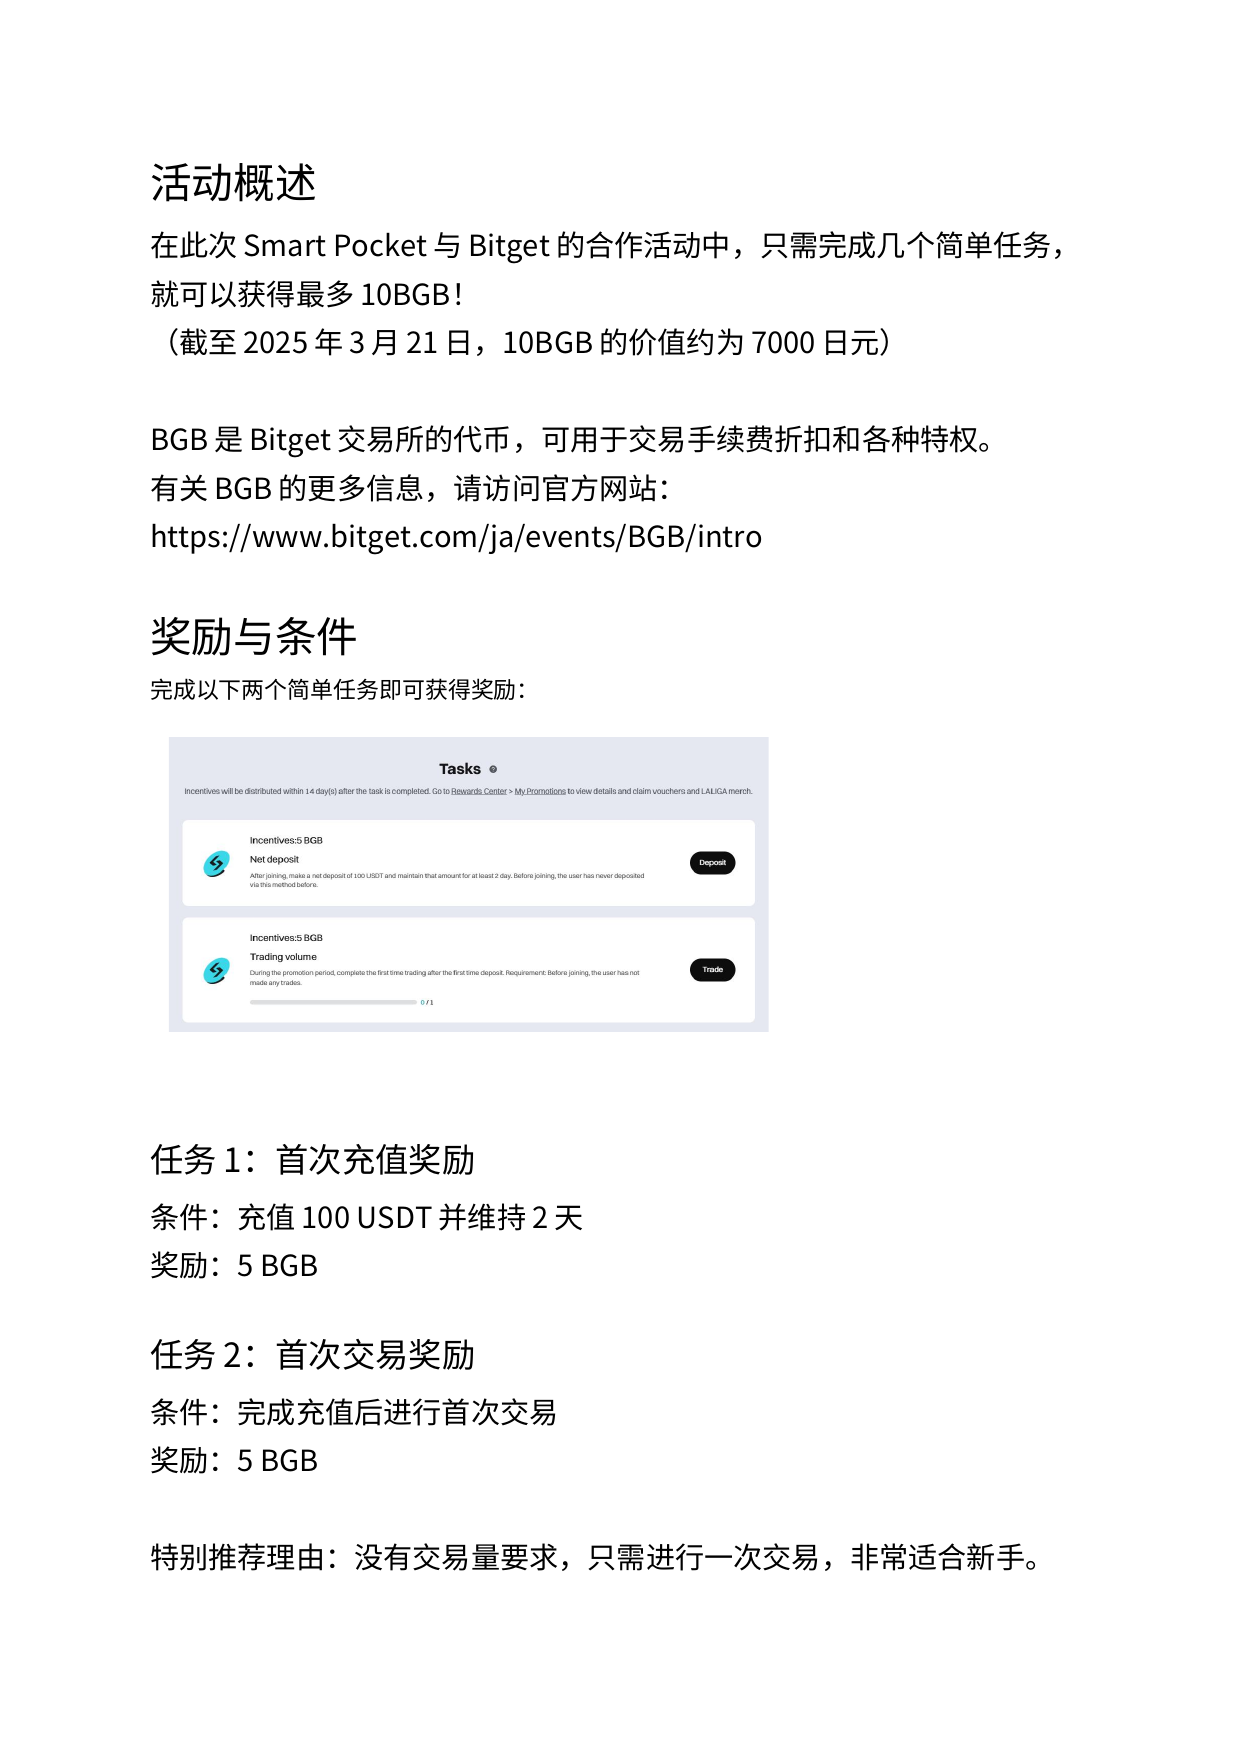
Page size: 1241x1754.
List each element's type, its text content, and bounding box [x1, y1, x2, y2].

subtitle 任务2：首次交易奖励 [150, 1329, 1090, 1377]
text 有关BGB的更多信息，请访问官方网站： https://www.bitget.com/ja/events/BGB/intro [150, 466, 1090, 556]
subtitle 任务1：首次充值奖励 [150, 1133, 1090, 1182]
picture [168, 737, 769, 1032]
text 条件：完成充值后进行首次交易 奖励：5 BGB 特别推荐理由：没有交易量要求，只需进行一次交易，非常适合新手。 [150, 1389, 1090, 1577]
text 条件：充值100 USDT并维持2天 奖励：5 BGB [150, 1194, 1090, 1285]
subtitle 活动概述 [150, 150, 1090, 210]
subtitle 奖励与条件 [150, 604, 1090, 664]
text 在此次Smart Pocket与Bitget的合作活动中，只需完成几个简单任务，就可以获得最多10BGB！ （截至2025年3月21日，10BGB的价值约为7000日元） BGB是Bitget交易所的代币，可用于交易手续费折扣和各种特权。 [150, 223, 1090, 459]
